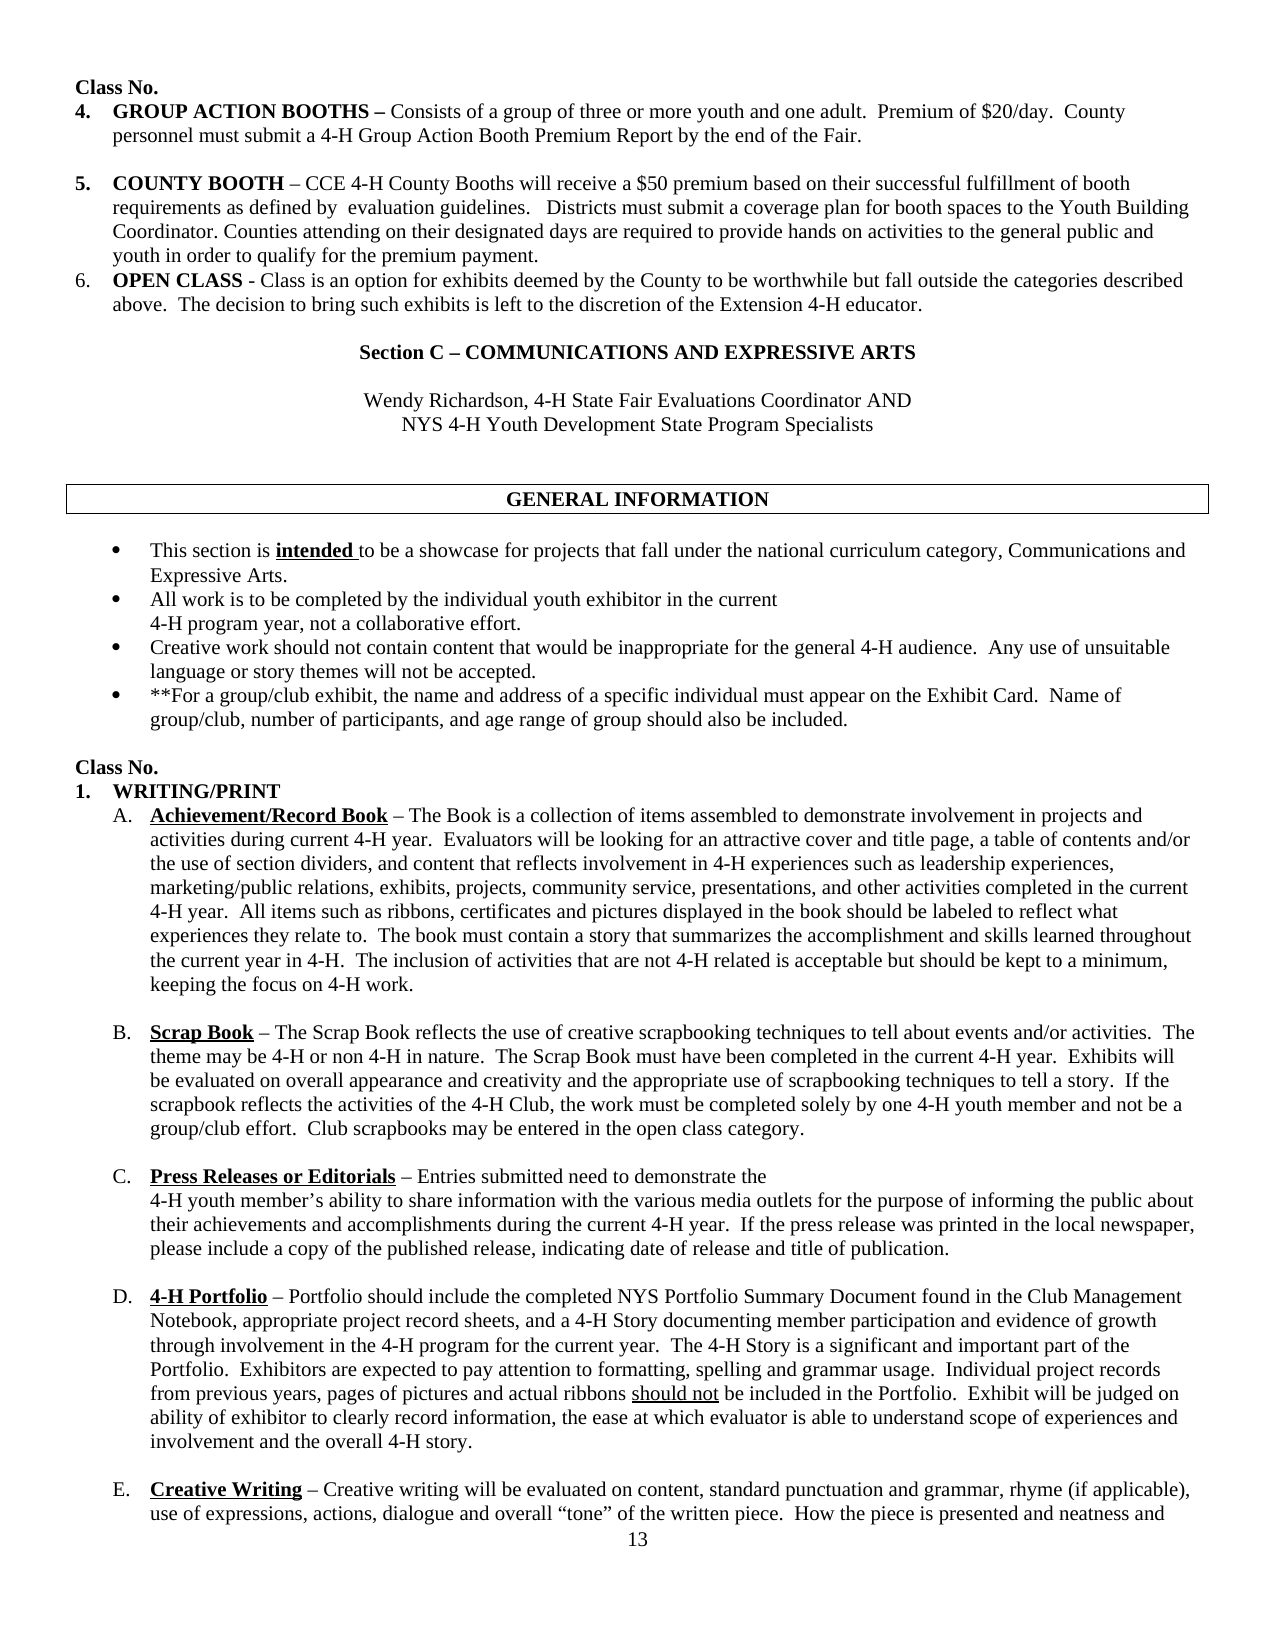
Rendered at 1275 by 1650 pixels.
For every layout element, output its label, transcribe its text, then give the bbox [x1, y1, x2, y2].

text 4-H youth member’s ability to share information with the various media outlets for the purpose of informing the public about their achievements and accomplishments during the current 4-H year. If the press release was printed in the local newspaper, please include a copy of the published release, indicating date of release and title of publication. [150, 1188, 1200, 1260]
text Section C – Communications EXPRESSIVE ARTS [75, 340, 1200, 364]
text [75, 1477, 1200, 1525]
text 4. Group Action Booths – Consists of a group of three or more youth and one adult. Premium of $20/day. County personnel must submit a 4-H Group Action Booth Premium Report by the end of the Fair. [75, 99, 1200, 147]
text Wendy Richardson, 4-H State Fair Evaluations Coordinator AND [75, 388, 1200, 412]
text 5. COUNTY BOOTH – CCE 4-H County Booths will receive a $50 premium based on their successful fulfillment of booth requirements as defined by evaluation guidelines. Districts must submit a coverage plan for booth spaces to the Youth Building Coordinator. Counties attending on their designated days are required to provide hands on activities to the general public and youth in order to qualify for the premium payment. [75, 171, 1200, 267]
text A. Achievement/Record Book – The Book is a collection of items assembled to demonstrate involvement in projects and activities during current 4-H year. Evaluators will be looking for an attractive cover and title page, a table of contents and/or the use of section dividers, and content that reflects involvement in 4-H experiences such as leadership experiences, marketing/public relations, exhibits, projects, community service, presentations, and other activities completed in the current 4-H year. All items such as ribbons, certificates and pictures displayed in the book should be labeled to reflect what experiences they relate to. The book must contain a story that summarizes the accomplishment and skills learned throughout the current year in 4-H. The inclusion of activities that are not 4-H related is acceptable but should be kept to a minimum, keeping the focus on 4-H work. [75, 803, 1200, 996]
text C. Press Releases or Editorials – Entries submitted need to demonstrate the [75, 1164, 1200, 1188]
list This section is intended to be a showcase for projects that fall under the national curriculum category, Communications and Expressive Arts. [112, 538, 1200, 587]
text NYS 4-H Youth Development State Program Specialists [75, 412, 1200, 436]
text 4-H program year, not a collaborative effort. [150, 611, 1200, 635]
text Class No. [75, 755, 1200, 779]
text 1. Writing/Print [75, 779, 1200, 803]
text GENERAL INFORMATION [67, 485, 1208, 513]
text D. 4-H Portfolio – Portfolio should include the completed NYS Portfolio Summary Document found in the Club Management Notebook, appropriate project record sheets, and a 4-H Story documenting member participation and evidence of growth through involvement in the 4-H program for the current year. The 4-H Story is a significant and important part of the Portfolio. Exhibitors are expected to pay attention to formatting, spelling and grammar usage. Individual project records from previous years, pages of pictures and actual ribbons should not be included in the Portfolio. Exhibit will be judged on ability of exhibitor to clearly record information, the ease at which evaluator is able to understand scope of experiences and involvement and the overall 4-H story. [75, 1284, 1200, 1453]
text B. Scrap Book – The Scrap Book reflects the use of creative scrapbooking techniques to tell about events and/or activities. The theme may be 4-H or non 4-H in nature. The Scrap Book must have been completed in the current 4-H year. Exhibits will be evaluated on overall appearance and creativity and the appropriate use of scrapbooking techniques to tell a story. If the scrapbook reflects the activities of the 4-H Club, the work must be completed solely by one 4-H youth member and not be a group/club effort. Club scrapbooks may be entered in the open class category. [75, 1020, 1200, 1140]
list **For a group/club exhibit, the name and address of a specific individual must appear on the Exhibit Card. Name of group/club, number of participants, and age range of group should also be included. [112, 683, 1200, 731]
list Creative work should not contain content that would be inappropriate for the general 4-H audience. Any use of unsuitable language or story themes will not be accepted. [112, 635, 1200, 683]
list All work is to be completed by the individual youth exhibitor in the current [112, 587, 1200, 611]
text 6. OPEN CLASS - Class is an option for exhibits deemed by the County to be worthwhile but fall outside the categories described above. The decision to bring such exhibits is left to the discretion of the Extension 4-H educator. [75, 267, 1200, 316]
text Class No. [75, 75, 1200, 99]
